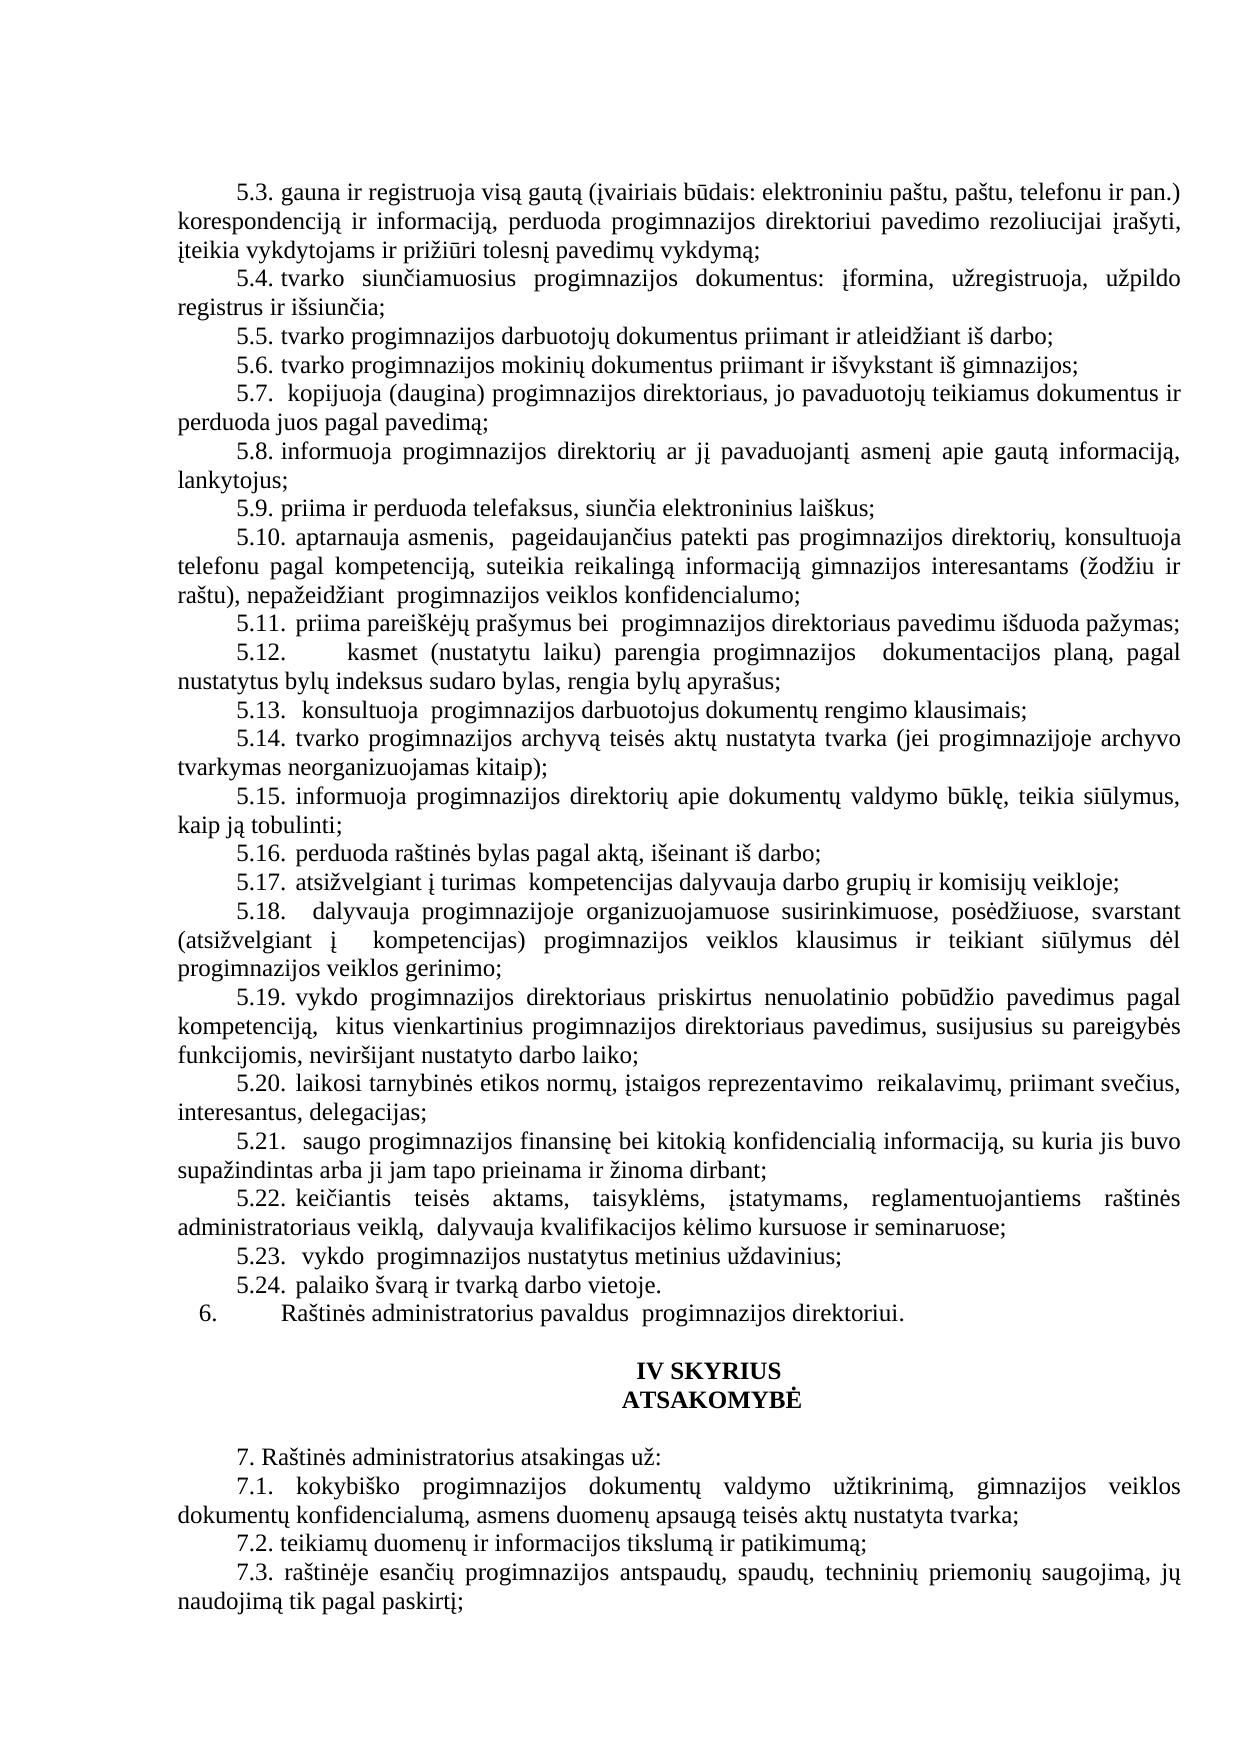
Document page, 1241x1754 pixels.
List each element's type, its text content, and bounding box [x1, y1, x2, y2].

list perduoda raštinės bylas pagal aktą, išeinant iš darbo; [177, 838, 1181, 867]
text IV SKYRIUS [177, 1356, 1181, 1385]
list vykdo progimnazijos nustatytus metinius uždavinius; [177, 1241, 1181, 1270]
list tvarko progimnazijos darbuotojų dokumentus priimant ir atleidžiant iš darbo; [177, 321, 1181, 350]
list gauna ir registruoja visą gautą (įvairiais būdais: elektroniniu paštu, paštu, telefonu ir pan.) korespondenciją ir informaciją, perduoda progimnazijos direktoriui pavedimo rezoliucijai įrašyti, įteikia vykdytojams ir prižiūri tolesnį pavedimų vykdymą; [177, 177, 1181, 263]
list priima pareiškėjų prašymus bei progimnazijos direktoriaus pavedimu išduoda pažymas; [177, 608, 1181, 637]
list palaiko švarą ir tvarką darbo vietoje. [177, 1270, 1181, 1298]
list tvarko progimnazijos mokinių dokumentus priimant ir išvykstant iš gimnazijos; [177, 350, 1181, 378]
text 7.3. raštinėje esančių progimnazijos antspaudų, spaudų, techninių priemonių saugojimą, jų naudojimą tik pagal paskirtį; [177, 1557, 1181, 1615]
list tvarko progimnazijos archyvą teisės aktų nustatyta tvarka (jei progimnazijoje archyvo tvarkymas neorganizuojamas kitaip); [177, 723, 1181, 781]
list tvarko siunčiamuosius progimnazijos dokumentus: įformina, užregistruoja, užpildo registrus ir išsiunčia; [177, 263, 1181, 321]
list priima ir perduoda telefaksus, siunčia elektroninius laiškus; [177, 493, 1181, 522]
list kopijuoja (daugina) progimnazijos direktoriaus, jo pavaduotojų teikiamus dokumentus ir perduoda juos pagal pavedimą; [177, 378, 1181, 436]
list atsižvelgiant į turimas kompetencijas dalyvauja darbo grupių ir komisijų veikloje; [177, 867, 1181, 896]
list vykdo progimnazijos direktoriaus priskirtus nenuolatinio pobūdžio pavedimus pagal kompetenciją, kitus vienkartinius progimnazijos direktoriaus pavedimus, susijusius su pareigybės funkcijomis, neviršijant nustatyto darbo laiko; [177, 982, 1181, 1068]
list keičiantis teisės aktams, taisyklėms, įstatymams, reglamentuojantiems raštinės administratoriaus veiklą, dalyvauja kvalifikacijos kėlimo kursuose ir seminaruose; [177, 1183, 1181, 1241]
list konsultuoja progimnazijos darbuotojus dokumentų rengimo klausimais; [177, 695, 1181, 723]
list saugo progimnazijos finansinę bei kitokią konfidencialią informaciją, su kuria jis buvo supažindintas arba ji jam tapo prieinama ir žinoma dirbant; [177, 1126, 1181, 1183]
list kasmet (nustatytu laiku) parengia progimnazijos dokumentacijos planą, pagal nustatytus bylų indeksus sudaro bylas, rengia bylų apyrašus; [177, 637, 1181, 695]
text ATSAKOMYBĖ [177, 1385, 1181, 1413]
list aptarnauja asmenis, pageidaujančius patekti pas progimnazijos direktorių, konsultuoja telefonu pagal kompetenciją, suteikia reikalingą informaciją gimnazijos interesantams (žodžiu ir raštu), nepažeidžiant progimnazijos veiklos konfidencialumo; [177, 522, 1181, 608]
text 7.1. kokybiško progimnazijos dokumentų valdymo užtikrinimą, gimnazijos veiklos dokumentų konfidencialumą, asmens duomenų apsaugą teisės aktų nustatyta tvarka; [177, 1471, 1181, 1528]
list Raštinės administratorius pavaldus progimnazijos direktoriui. [177, 1298, 1181, 1327]
list informuoja progimnazijos direktorių ar jį pavaduojantį asmenį apie gautą informaciją, lankytojus; [177, 436, 1181, 493]
text 7.2. teikiamų duomenų ir informacijos tikslumą ir patikimumą; [177, 1528, 1181, 1557]
text 7. Raštinės administratorius atsakingas už: [177, 1442, 1181, 1471]
list dalyvauja progimnazijoje organizuojamuose susirinkimuose, posėdžiuose, svarstant (atsižvelgiant į kompetencijas) progimnazijos veiklos klausimus ir teikiant siūlymus dėl progimnazijos veiklos gerinimo; [177, 896, 1181, 982]
list laikosi tarnybinės etikos normų, įstaigos reprezentavimo reikalavimų, priimant svečius, interesantus, delegacijas; [177, 1068, 1181, 1126]
list informuoja progimnazijos direktorių apie dokumentų valdymo būklę, teikia siūlymus, kaip ją tobulinti; [177, 781, 1181, 838]
